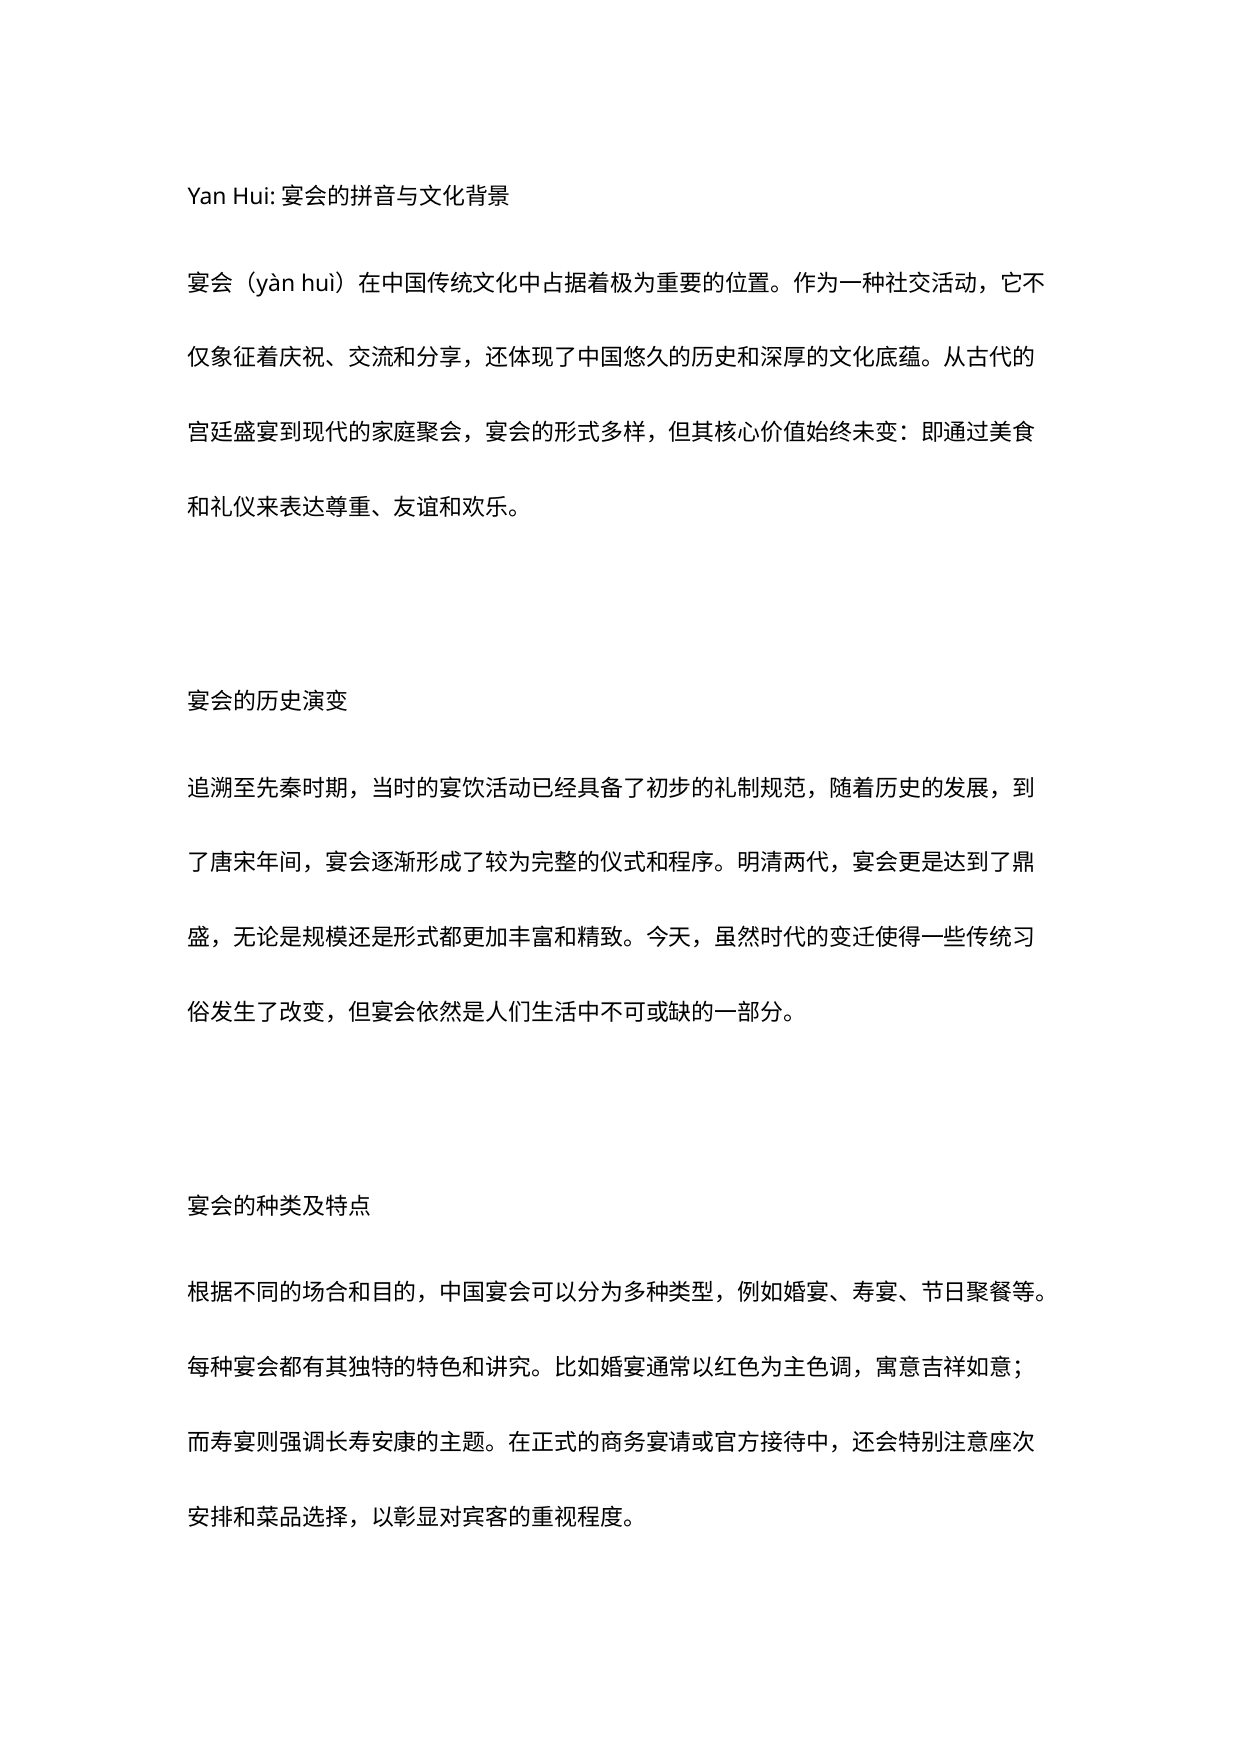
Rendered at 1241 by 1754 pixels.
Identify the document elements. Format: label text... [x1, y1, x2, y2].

text Yan Hui: 宴会的拼音与文化背景 [187, 162, 1053, 227]
text 根据不同的场合和目的，中国宴会可以分为多种类型，例如婚宴、寿宴、节日聚餐等。每种宴会都有其独特的特色和讲究。比如婚宴通常以红色为主色调，寓意吉祥如意；而寿宴则强调长寿安康的主题。在正式的商务宴请或官方接待中，还会特别注意座次安排和菜品选择，以彰显对宾客的重视程度。 [187, 1258, 1053, 1547]
text 宴会（yàn huì）在中国传统文化中占据着极为重要的位置。作为一种社交活动，它不仅象征着庆祝、交流和分享，还体现了中国悠久的历史和深厚的文化底蕴。从古代的宫廷盛宴到现代的家庭聚会，宴会的形式多样，但其核心价值始终未变：即通过美食和礼仪来表达尊重、友谊和欢乐。 [187, 249, 1053, 538]
text 宴会的种类及特点 [187, 1172, 1053, 1237]
text 追溯至先秦时期，当时的宴饮活动已经具备了初步的礼制规范，随着历史的发展，到了唐宋年间，宴会逐渐形成了较为完整的仪式和程序。明清两代，宴会更是达到了鼎盛，无论是规模还是形式都更加丰富和精致。今天，虽然时代的变迁使得一些传统习俗发生了改变，但宴会依然是人们生活中不可或缺的一部分。 [187, 753, 1053, 1043]
text 宴会的历史演变 [187, 667, 1053, 732]
